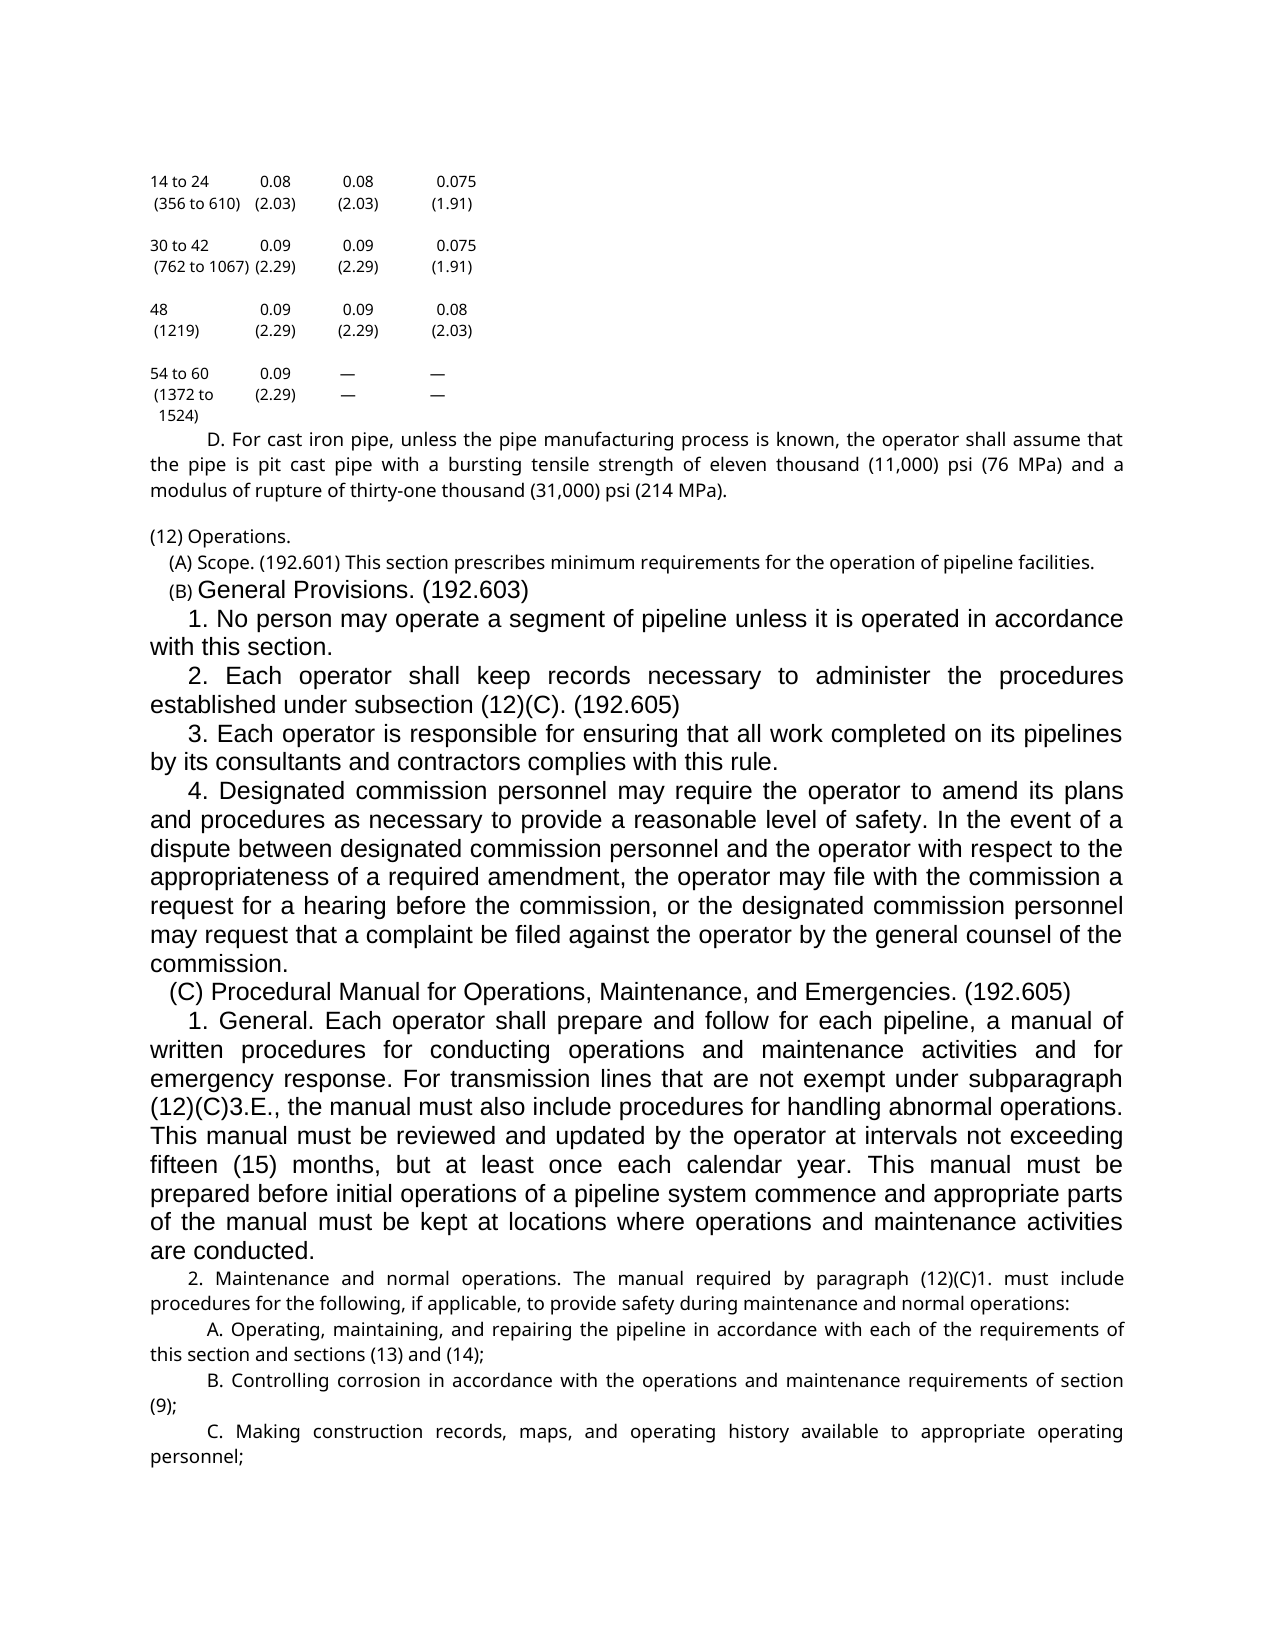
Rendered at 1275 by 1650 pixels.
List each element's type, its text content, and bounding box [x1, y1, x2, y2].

text 14 to 24 0.08 0.08 0.075 [150, 171, 1125, 192]
text (B) General Provisions. (192.603) [150, 575, 1125, 603]
text 2. Maintenance and normal operations. The manual required by paragraph (12)(C)1. must include procedures for the following, if applicable, to provide safety during maintenance and normal operations: [150, 1265, 1125, 1316]
text (1219) (2.29) (2.29) (2.03) [150, 320, 1125, 341]
text B. Controlling corrosion in accordance with the operations and maintenance requirements of section (9); [150, 1367, 1125, 1418]
text (12) Operations. [150, 524, 1125, 549]
text 54 to 60 0.09 — — [150, 362, 1125, 384]
text (A) Scope. (192.601) This section prescribes minimum requirements for the operation of pipeline facilities. [150, 549, 1125, 575]
text 1524) [150, 405, 1125, 426]
text (762 to 1067) (2.29) (2.29) (1.91) [150, 256, 1125, 277]
text 3. Each operator is responsible for ensuring that all work completed on its pipelines by its consultants and contractors complies with this rule. [150, 718, 1125, 776]
text (356 to 610) (2.03) (2.03) (1.91) [150, 192, 1125, 214]
text (1372 to (2.29) — — [150, 384, 1125, 405]
text 4. Designated commission personnel may require the operator to amend its plans and procedures as necessary to provide a reasonable level of safety. In the event of a dispute between designated commission personnel and the operator with respect to the appropriateness of a required amendment, the operator may file with the commission a request for a hearing before the commission, or the designated commission personnel may request that a complaint be filed against the operator by the general counsel of the commission. [150, 776, 1125, 977]
text C. Making construction records, maps, and operating history available to appropriate operating personnel; [150, 1418, 1125, 1469]
text D. For cast iron pipe, unless the pipe manufacturing process is known, the operator shall assume that the pipe is pit cast pipe with a bursting tensile strength of eleven thousand (11,000) psi (76 MPa) and a modulus of rupture of thirty-one thousand (31,000) psi (214 MPa). [150, 426, 1125, 503]
text 2. Each operator shall keep records necessary to administer the procedures established under subsection (12)(C). (192.605) [150, 661, 1125, 718]
text (C) Procedural Manual for Operations, Maintenance, and Emergencies. (192.605) [150, 977, 1125, 1006]
text 1. General. Each operator shall prepare and follow for each pipeline, a manual of written procedures for conducting operations and maintenance activities and for emergency response. For transmission lines that are not exempt under subparagraph (12)(C)3.E., the manual must also include procedures for handling abnormal operations. This manual must be reviewed and updated by the operator at intervals not exceeding fifteen (15) months, but at least once each calendar year. This manual must be prepared before initial operations of a pipeline system commence and appropriate parts of the manual must be kept at locations where operations and maintenance activities are conducted. [150, 1006, 1125, 1265]
text 30 to 42 0.09 0.09 0.075 [150, 235, 1125, 256]
text A. Operating, maintaining, and repairing the pipeline in accordance with each of the requirements of this section and sections (13) and (14); [150, 1316, 1125, 1367]
text 1. No person may operate a segment of pipeline unless it is operated in accordance with this section. [150, 603, 1125, 661]
text 48 0.09 0.09 0.08 [150, 299, 1125, 320]
